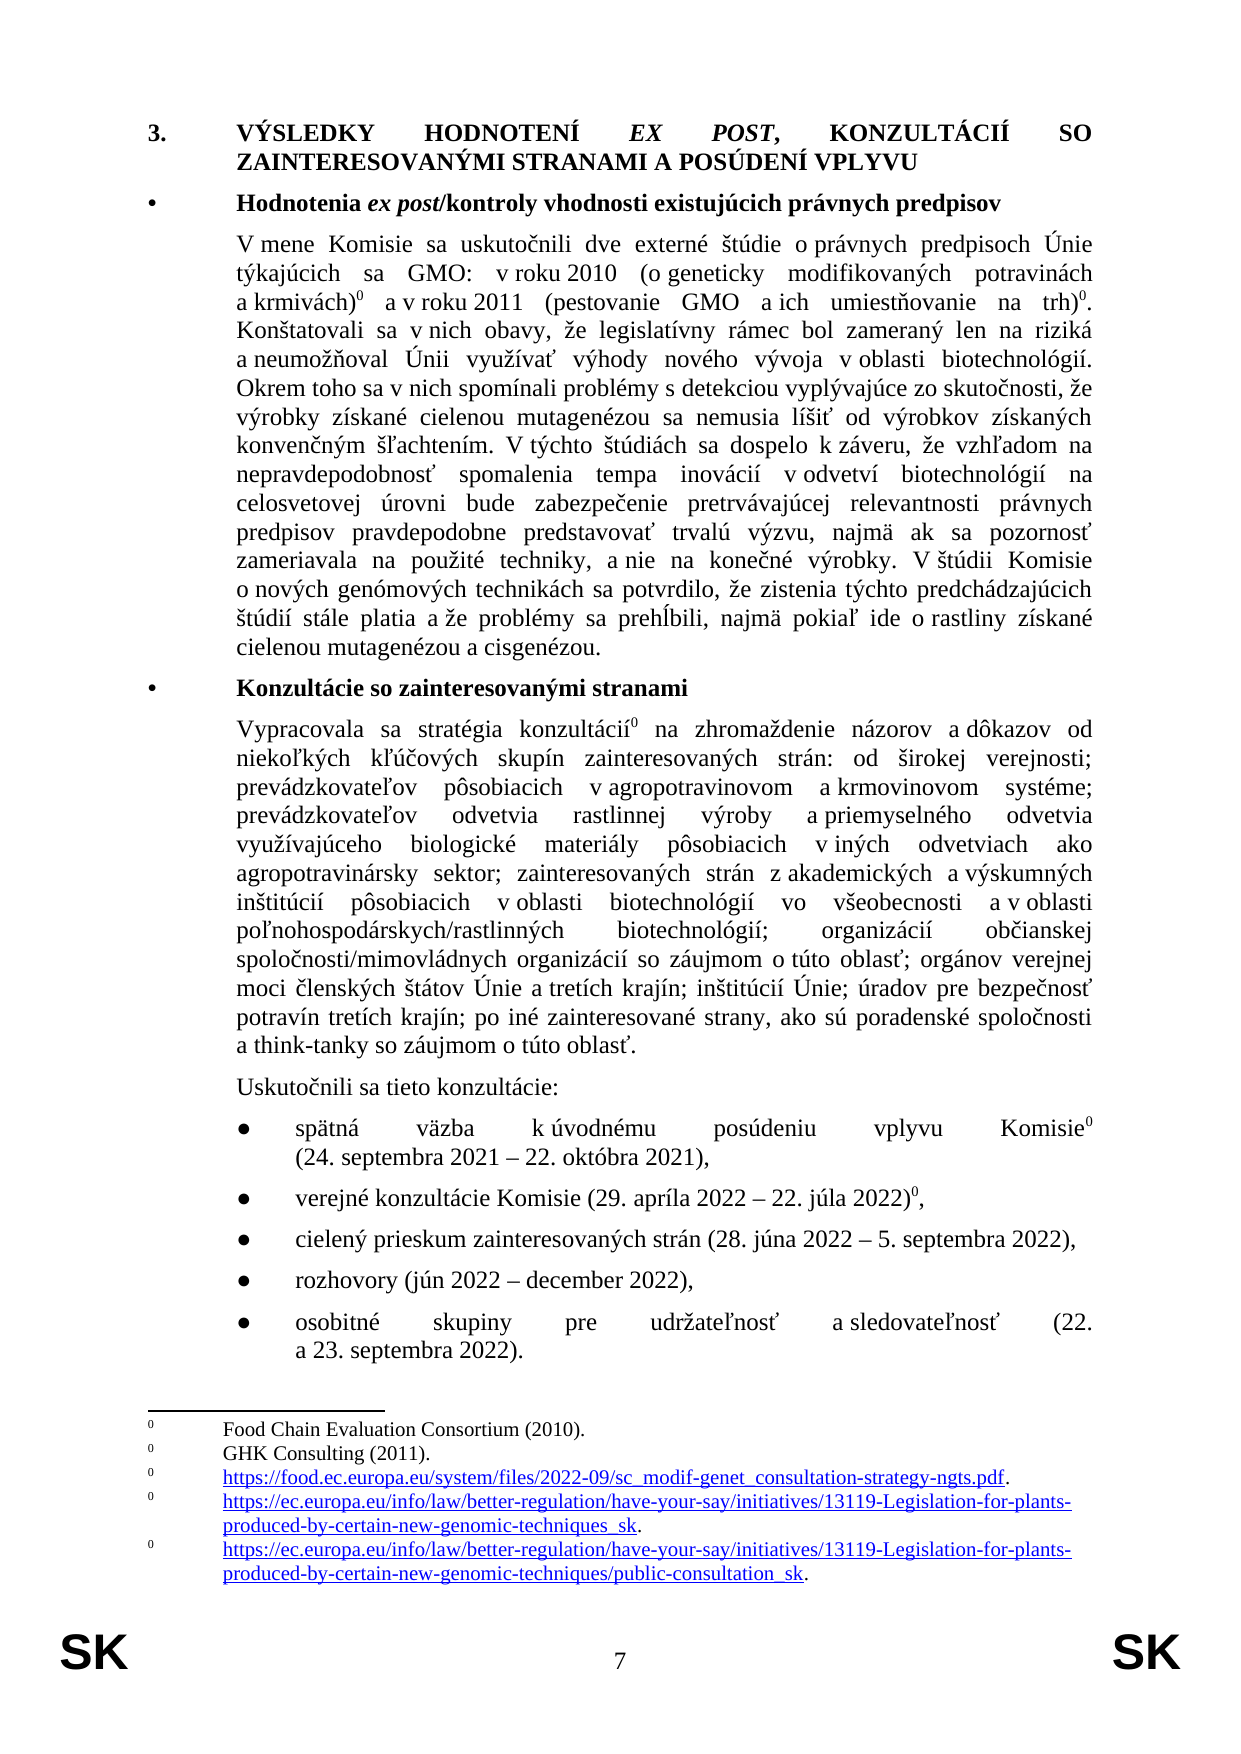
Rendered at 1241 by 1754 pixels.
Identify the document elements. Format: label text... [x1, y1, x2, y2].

text ● verejné konzultácie Komisie (29. apríla 2022 – 22. júla 2022), [236, 1183, 1093, 1212]
subtitle 3. VÝSLEDKY HODNOTENÍ EX POST, KONZULTÁCIÍ SO ZAINTERESOVANÝMI STRANAMI A POSÚDENÍ VPLYVU [148, 118, 1093, 176]
text Vypracovala sa stratégia konzultácií na zhromaždenie názorov a dôkazov od niekoľkých kľúčových skupín zainteresovaných strán: od širokej verejnosti; prevádzkovateľov pôsobiacich v agropotravinovom a krmovinovom systéme; prevádzkovateľov odvetvia rastlinnej výroby a priemyselného odvetvia využívajúceho biologické materiály pôsobiacich v iných odvetviach ako agropotravinársky sektor; zainteresovaných strán z akademických a výskumných inštitúcií pôsobiacich v oblasti biotechnológií vo všeobecnosti a v oblasti poľnohospodárskych/rastlinných biotechnológií; organizácií občianskej spoločnosti/mimovládnych organizácií so záujmom o túto oblasť; orgánov verejnej moci členských štátov Únie a tretích krajín; inštitúcií Únie; úradov pre bezpečnosť potravín tretích krajín; po iné zainteresované strany, ako sú poradenské spoločnosti a think-tanky so záujmom o túto oblasť. [236, 714, 1093, 1059]
subtitle • Konzultácie so zainteresovanými stranami [148, 673, 1093, 702]
subtitle • Hodnotenia ex post/kontroly vhodnosti existujúcich právnych predpisov [148, 188, 1093, 217]
text ● rozhovory (jún 2022 – december 2022), [236, 1266, 1093, 1294]
text Uskutočnili sa tieto konzultácie: [236, 1072, 1093, 1101]
text V mene Komisie sa uskutočnili dve externé štúdie o právnych predpisoch Únie týkajúcich sa GMO: v roku 2010 (o geneticky modifikovaných potravinách a krmivách) a v roku 2011 (pestovanie GMO a ich umiestňovanie na trh). Konštatovali sa v nich obavy, že legislatívny rámec bol zameraný len na riziká a neumožňoval Únii využívať výhody nového vývoja v oblasti biotechnológií. Okrem toho sa v nich spomínali problémy s detekciou vyplývajúce zo skutočnosti, že výrobky získané cielenou mutagenézou sa nemusia líšiť od výrobkov získaných konvenčným šľachtením. V týchto štúdiách sa dospelo k záveru, že vzhľadom na nepravdepodobnosť spomalenia tempa inovácií v odvetví biotechnológií na celosvetovej úrovni bude zabezpečenie pretrvávajúcej relevantnosti právnych predpisov pravdepodobne predstavovať trvalú výzvu, najmä ak sa pozornosť zameriavala na použité techniky, a nie na konečné výrobky. V štúdii Komisie o nových genómových technikách sa potvrdilo, že zistenia týchto predchádzajúcich štúdií stále platia a že problémy sa prehĺbili, najmä pokiaľ ide o rastliny získané cielenou mutagenézou a cisgenézou. [236, 229, 1093, 661]
text ● spätná väzba k úvodnému posúdeniu vplyvu Komisie (24. septembra 2021 – 22. októbra 2021), [236, 1113, 1093, 1171]
text ● osobitné skupiny pre udržateľnosť a sledovateľnosť (22. a 23. septembra 2022). [236, 1307, 1093, 1364]
text ● cielený prieskum zainteresovaných strán (28. júna 2022 – 5. septembra 2022), [236, 1224, 1093, 1253]
